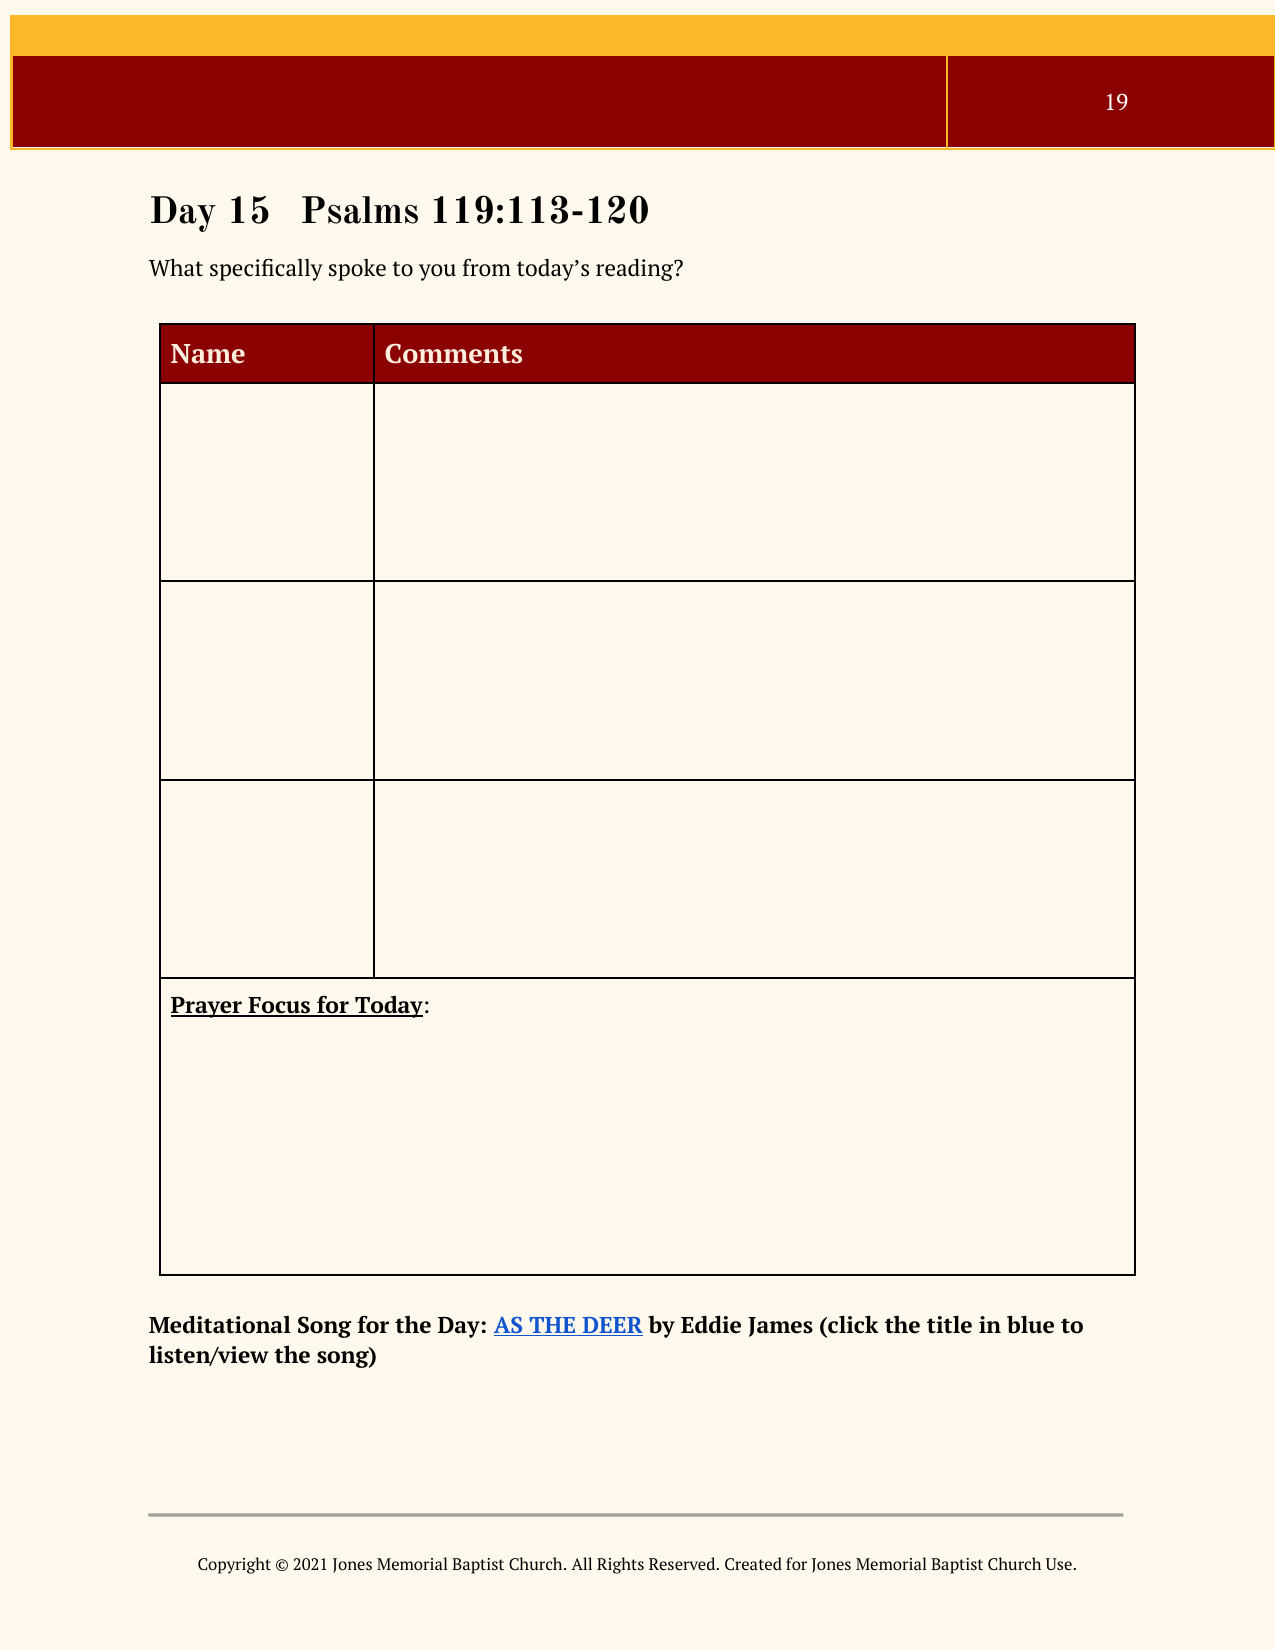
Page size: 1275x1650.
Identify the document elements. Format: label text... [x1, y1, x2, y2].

table_header Name [161, 325, 373, 382]
table_cell [161, 582, 373, 779]
table_cell [375, 582, 1134, 779]
table_cell [375, 384, 1134, 580]
text What specifically spoke to you from today’s reading? [148, 253, 1127, 283]
table_cell [161, 781, 373, 977]
subtitle Day 15 Psalms 119:113-120 [148, 186, 1127, 232]
subtitle Meditational Song for the Day: AS THE DEER by Eddie James (click the title in blue to listen/view the song) [148, 1309, 1127, 1370]
table_header Comments [375, 325, 1134, 382]
table_cell Prayer Focus for Today: [161, 979, 1134, 1274]
table_cell [375, 781, 1134, 977]
table_cell [161, 384, 373, 580]
